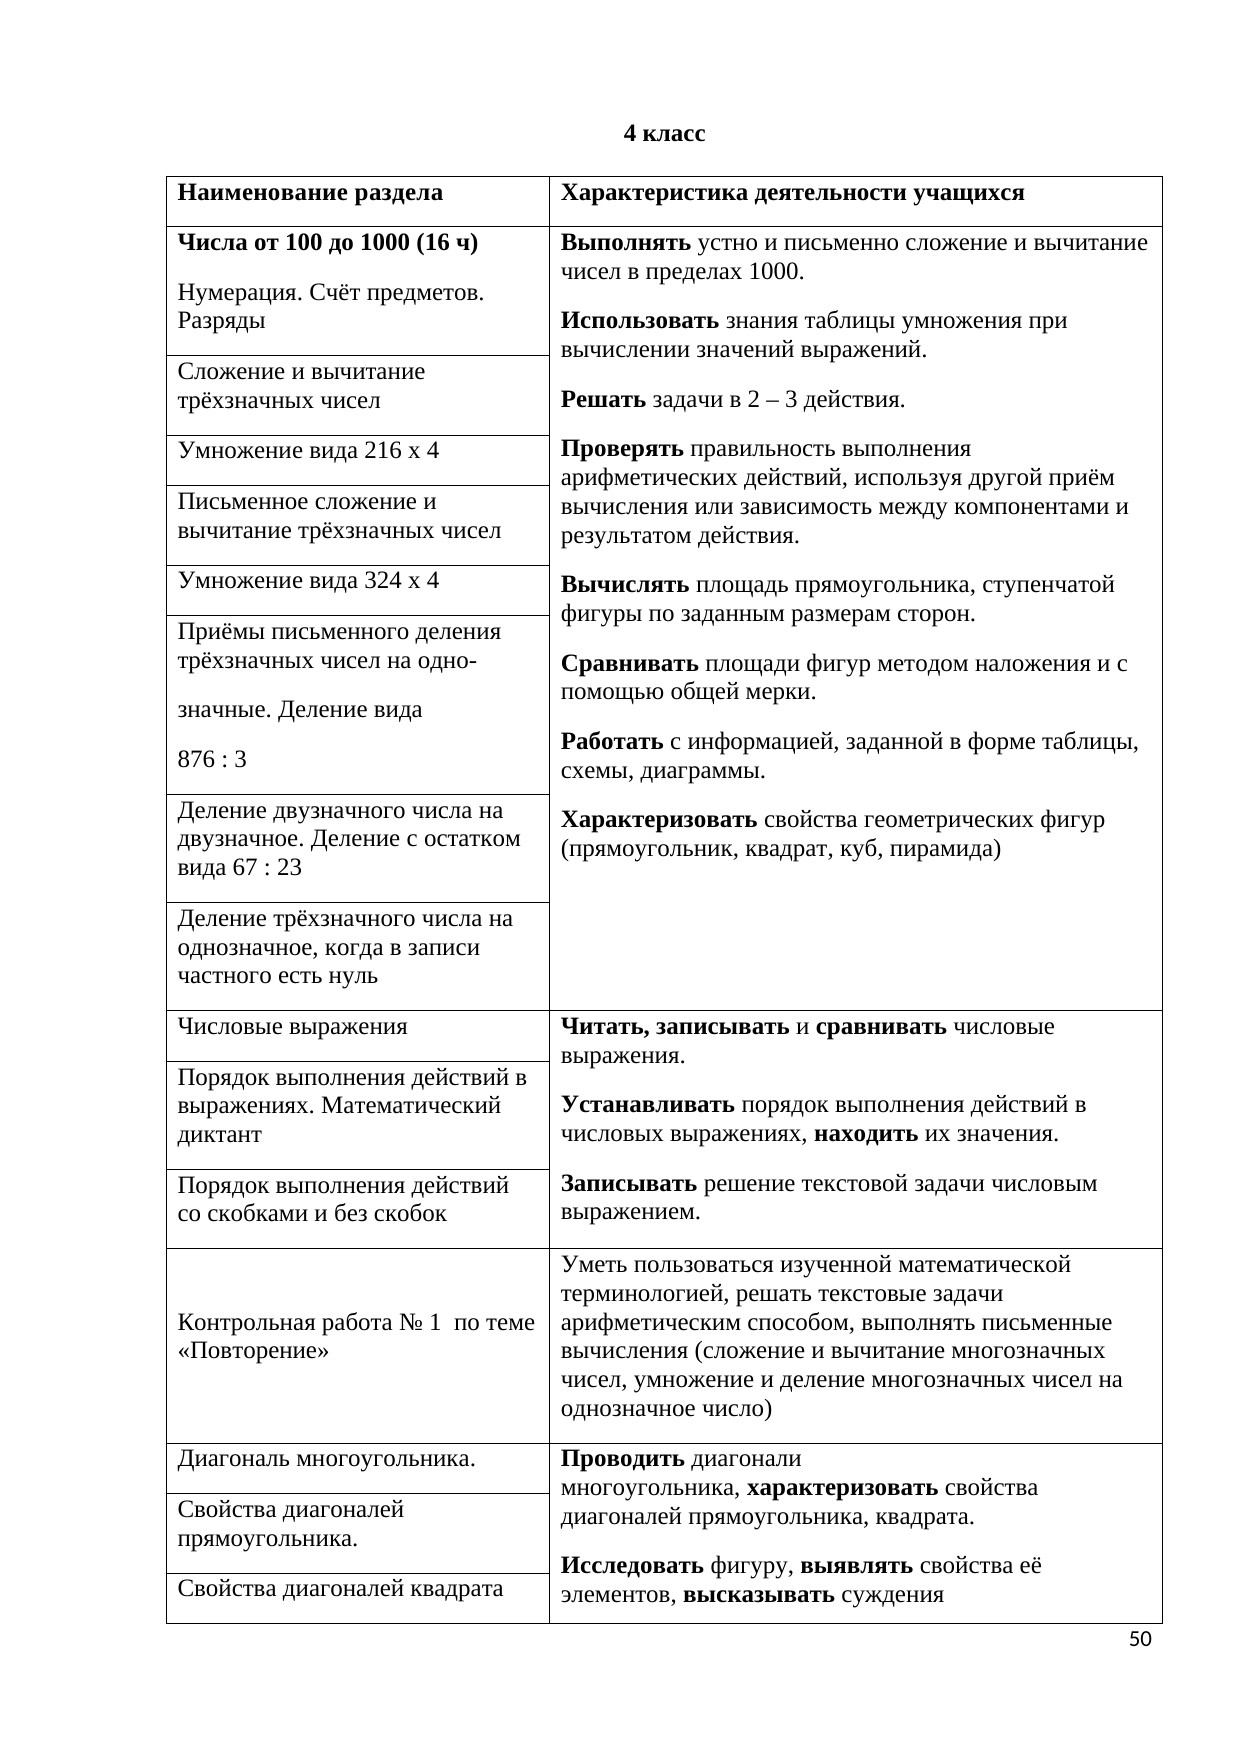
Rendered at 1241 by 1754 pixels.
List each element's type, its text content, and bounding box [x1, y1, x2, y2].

table_cell Приёмы письменного деления трёхзначных чисел на одно- значные. Деление вида 876 : 3 [167, 616, 549, 794]
table_cell Уметь пользоваться изученной математической терминологией, решать текстовые задачи арифметическим способом, выполнять письменные вычисления (сложение и вычитание многозначных чисел, умножение и деление многозначных чисел на однозначное число) [550, 1249, 1162, 1442]
table_cell Проводить диагонали многоугольника, характеризовать свойства диагоналей прямоугольника, квадрата. Исследовать фигуру, выявлять свойства её элементов, высказывать суждения и обосновывать или опровергать их. [550, 1444, 1162, 1623]
table_cell Числовые выражения [167, 1011, 549, 1061]
table_cell Свойства диагоналей прямоугольника. [167, 1494, 549, 1572]
table_cell Письменное сложение и вычитание трёхзначных чисел [167, 486, 549, 564]
table_cell Деление двузначного числа на двузначное. Деление с остатком вида 67 : 23 [167, 795, 549, 902]
table_header Характеристика деятельности учащихся [550, 177, 1162, 226]
table_cell Диагональ многоугольника. [167, 1444, 549, 1493]
table_cell Выполнять устно и письменно сложение и вычитание чисел в пределах 1000. Использовать знания таблицы умножения при вычислении значений выражений. Решать задачи в 2 – 3 действия. Проверять правильность выполнения арифметических действий, используя другой приём вычисления или зависимость между компонентами и результатом действия. Вычислять площадь прямоугольника, ступенчатой фигуры по заданным размерам сторон. Сравнивать площади фигур методом наложения и с помощью общей мерки. Работать с информацией, заданной в форме таблицы, схемы, диаграммы. Характеризовать свойства геометрических фигур (прямоугольник, квадрат, куб, пирамида) [550, 227, 1162, 1010]
table_cell Числа от 100 до 1000 (16 ч) Нумерация. Счёт предметов. Разряды [167, 227, 549, 355]
table_cell Контрольная работа № 1 по теме «Повторение» [167, 1249, 549, 1442]
table_cell Порядок выполнения действий в выражениях. Математический диктант [167, 1062, 549, 1169]
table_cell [167, 1574, 549, 1623]
table_cell Деление трёхзначного числа на однозначное, когда в записи частного есть нуль [167, 903, 549, 1010]
table_cell Читать, записывать и сравнивать числовые выражения. Устанавливать порядок выполнения действий в числовых выражениях, находить их значения. Записывать решение текстовой задачи числовым выражением. [550, 1011, 1162, 1248]
table_header Наименование раздела [167, 177, 549, 226]
table_cell Умножение вида 216 х 4 [167, 436, 549, 485]
table_cell Порядок выполнения действий со скобками и без скобок [167, 1170, 549, 1248]
table_cell Сложение и вычитание трёхзначных чисел [167, 356, 549, 434]
text 4 класс [177, 118, 1152, 147]
table_cell Умножение вида 324 х 4 [167, 566, 549, 615]
